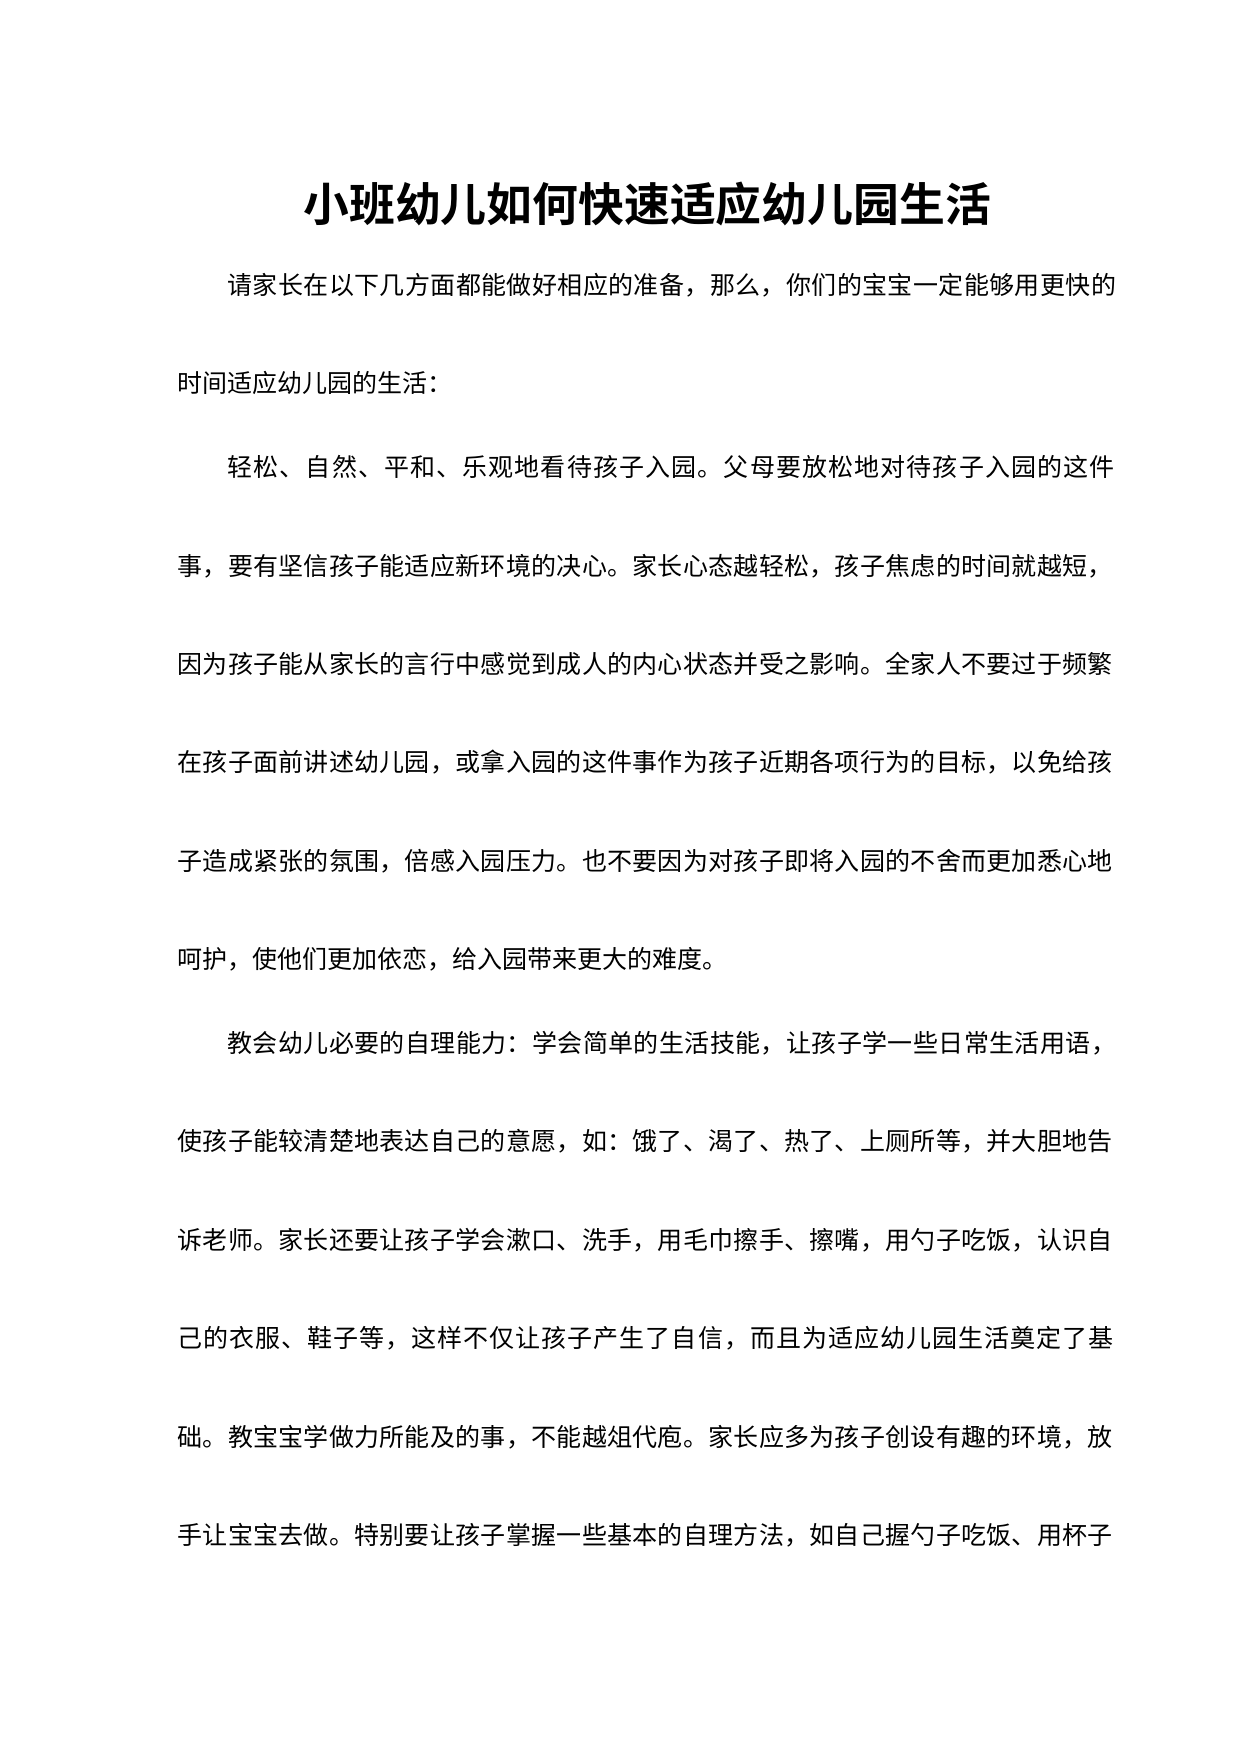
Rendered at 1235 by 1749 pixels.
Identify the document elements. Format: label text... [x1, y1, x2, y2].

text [177, 1009, 1116, 1567]
text 小班幼儿如何快速适应幼儿园生活 [177, 152, 1116, 251]
text 轻松、自然、平和、乐观地看待孩子入园。父母要放松地对待孩子入园的这件事，要有坚信孩子能适应新环境的决心。家长心态越轻松，孩子焦虑的时间就越短，因为孩子能从家长的言行中感觉到成人的内心状态并受之影响。全家人不要过于频繁在孩子面前讲述幼儿园，或拿入园的这件事作为孩子近期各项行为的目标，以免给孩子造成紧张的氛围，倍感入园压力。也不要因为对孩子即将入园的不舍而更加悉心地呵护，使他们更加依恋，给入园带来更大的难度。 [177, 433, 1116, 991]
text 请家长在以下几方面都能做好相应的准备，那么，你们的宝宝一定能够用更快的时间适应幼儿园的生活： [177, 251, 1116, 415]
